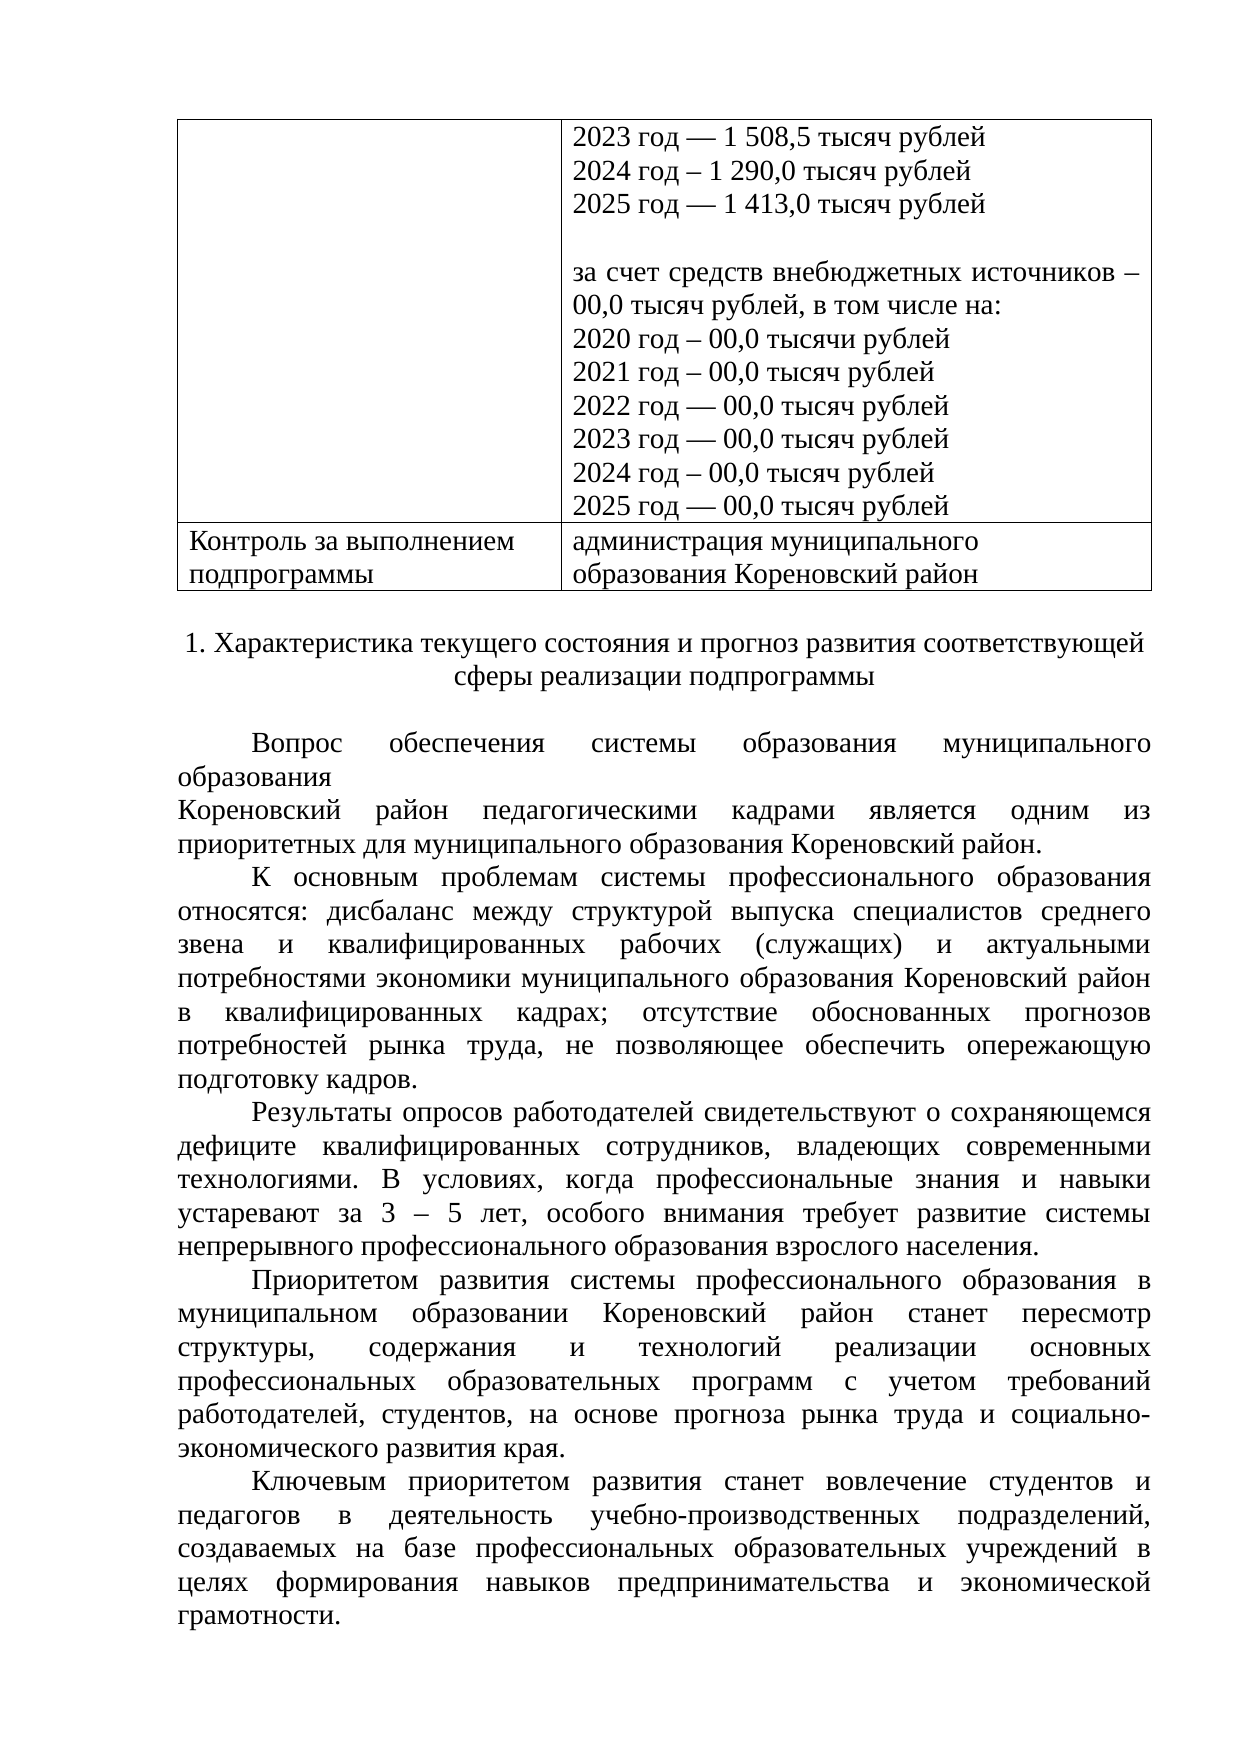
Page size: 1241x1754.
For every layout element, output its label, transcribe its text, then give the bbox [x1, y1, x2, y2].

text К основным проблемам системы профессионального образования относятся: дисбаланс между структурой выпуска специалистов среднего звена и квалифицированных рабочих (служащих) и актуальными потребностями экономики муниципального образования Кореновский район в квалифицированных кадрах; отсутствие обоснованных прогнозов потребностей рынка труда, не позволяющее обеспечить опережающую подготовку кадров. [177, 859, 1152, 1094]
text Приоритетом развития системы профессионального образования в муниципальном образовании Кореновский район станет пересмотр структуры, содержания и технологий реализации основных профессиональных образовательных программ с учетом требований работодателей, студентов, на основе прогноза рынка труда и социально-экономического развития края. [177, 1262, 1152, 1463]
text 1. Характеристика текущего состояния и прогноз развития соответствующей сферы реализации подпрограммы [177, 625, 1152, 692]
text Вопрос обеспечения системы образования муниципального образования [177, 725, 1152, 792]
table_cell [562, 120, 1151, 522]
text Результаты опросов работодателей свидетельствуют о сохраняющемся дефиците квалифицированных сотрудников, владеющих современными технологиями. В условиях, когда профессиональные знания и навыки устаревают за 3 – 5 лет, особого внимания требует развитие системы непрерывного профессионального образования взрослого населения. [177, 1094, 1152, 1262]
text Ключевым приоритетом развития станет вовлечение студентов и педагогов в деятельность учебно-производственных подразделений, создаваемых на базе профессиональных образовательных учреждений в целях формирования навыков предпринимательства и экономической грамотности. [177, 1463, 1152, 1631]
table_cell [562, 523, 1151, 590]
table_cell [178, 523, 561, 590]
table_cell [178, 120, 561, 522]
text Кореновский район педагогическими кадрами является одним из приоритетных для муниципального образования Кореновский район. [177, 792, 1152, 859]
